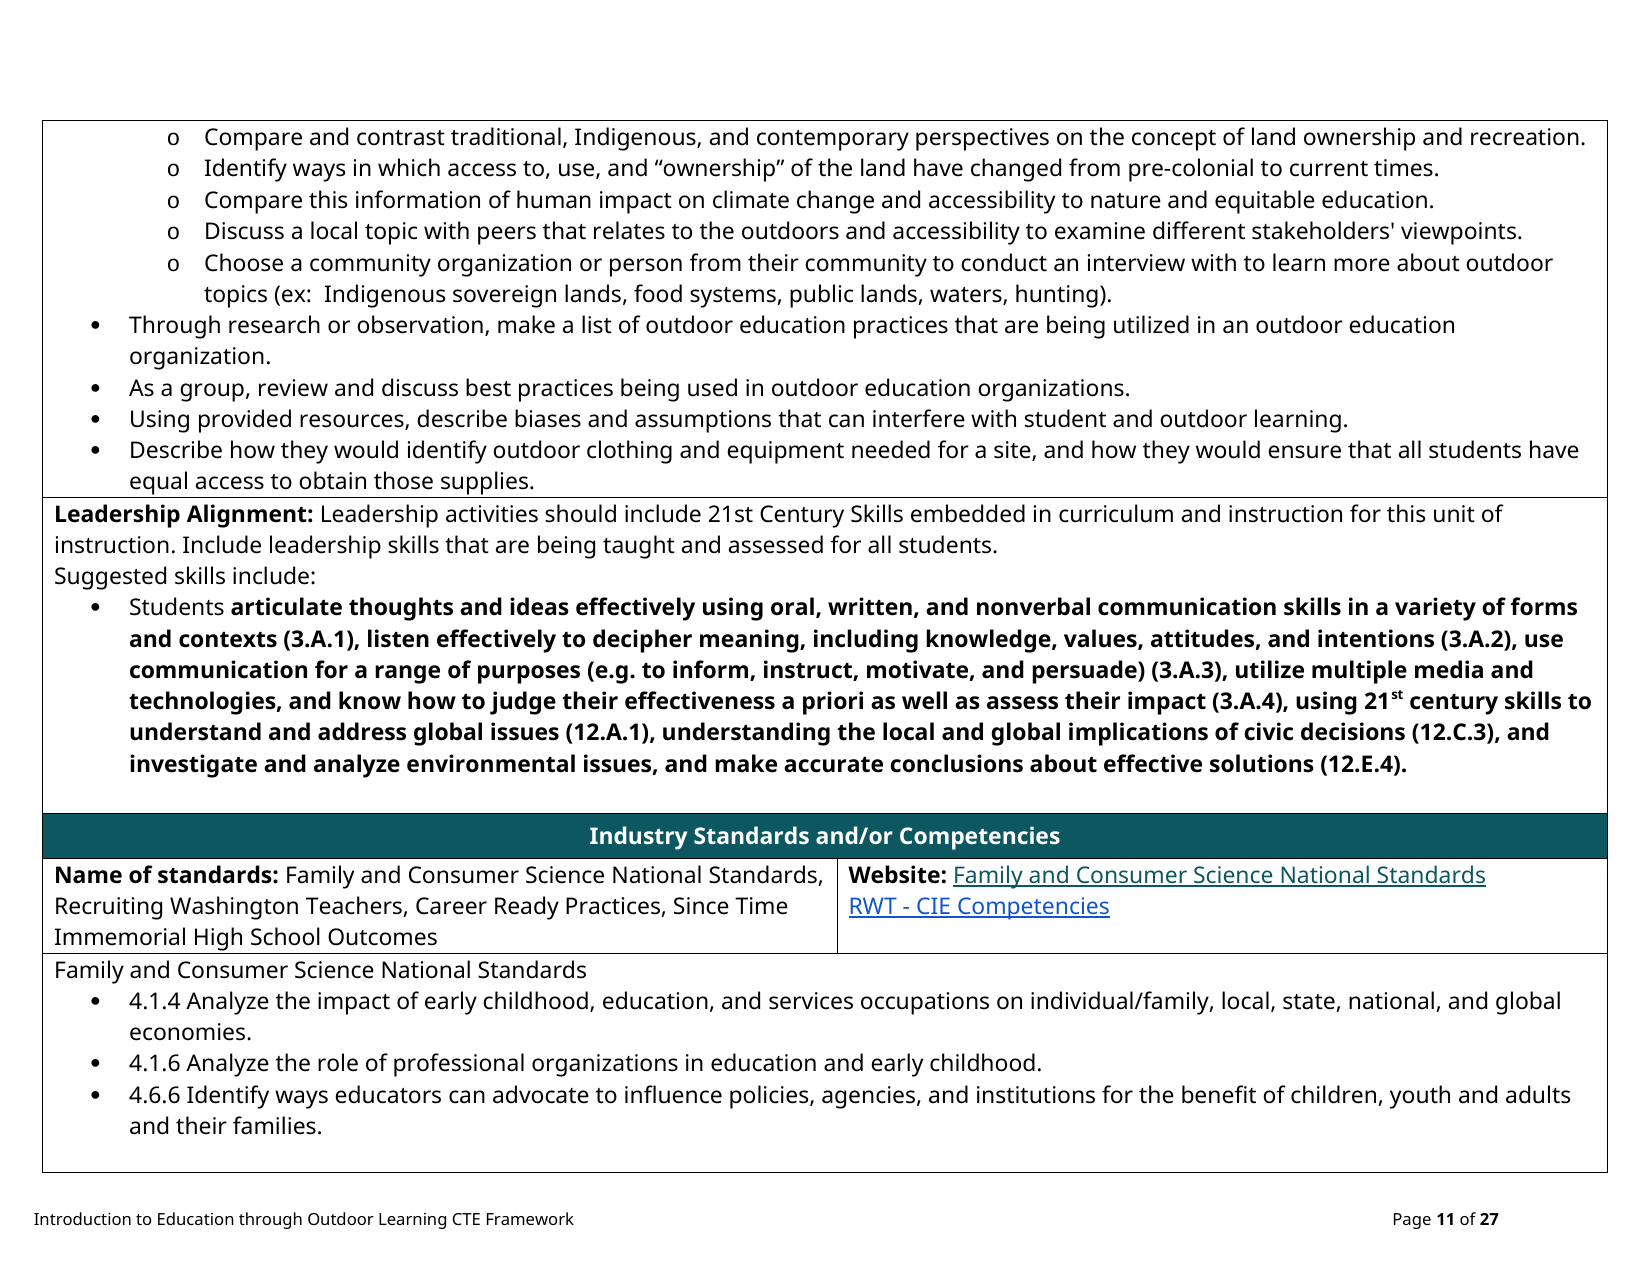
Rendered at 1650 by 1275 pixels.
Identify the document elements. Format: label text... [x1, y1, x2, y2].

table_cell Industry Standards and/or Competencies [43, 814, 1607, 858]
table_cell Leadership Alignment: Leadership activities should include 21st Century Skills embedded in curriculum and instruction for this unit of instruction. Include leadership skills that are being taught and assessed for all students. Suggested skills include: Students articulate thoughts and ideas effectively using oral, written, and nonverbal communication skills in a variety of forms and contexts (3.A.1), listen effectively to decipher meaning, including knowledge, values, attitudes, and intentions (3.A.2), use communication for a range of purposes (e.g. to inform, instruct, motivate, and persuade) (3.A.3), utilize multiple media and technologies, and know how to judge their effectiveness a priori as well as assess their impact (3.A.4), using 21st century skills to understand and address global issues (12.A.1), understanding the local and global implications of civic decisions (12.C.3), and investigate and analyze environmental issues, and make accurate conclusions about effective solutions (12.E.4). [43, 498, 1607, 813]
table_cell Name of standards: [43, 859, 837, 952]
table_cell [43, 954, 1607, 1172]
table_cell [43, 121, 1607, 497]
table_cell Website: [838, 859, 1607, 952]
